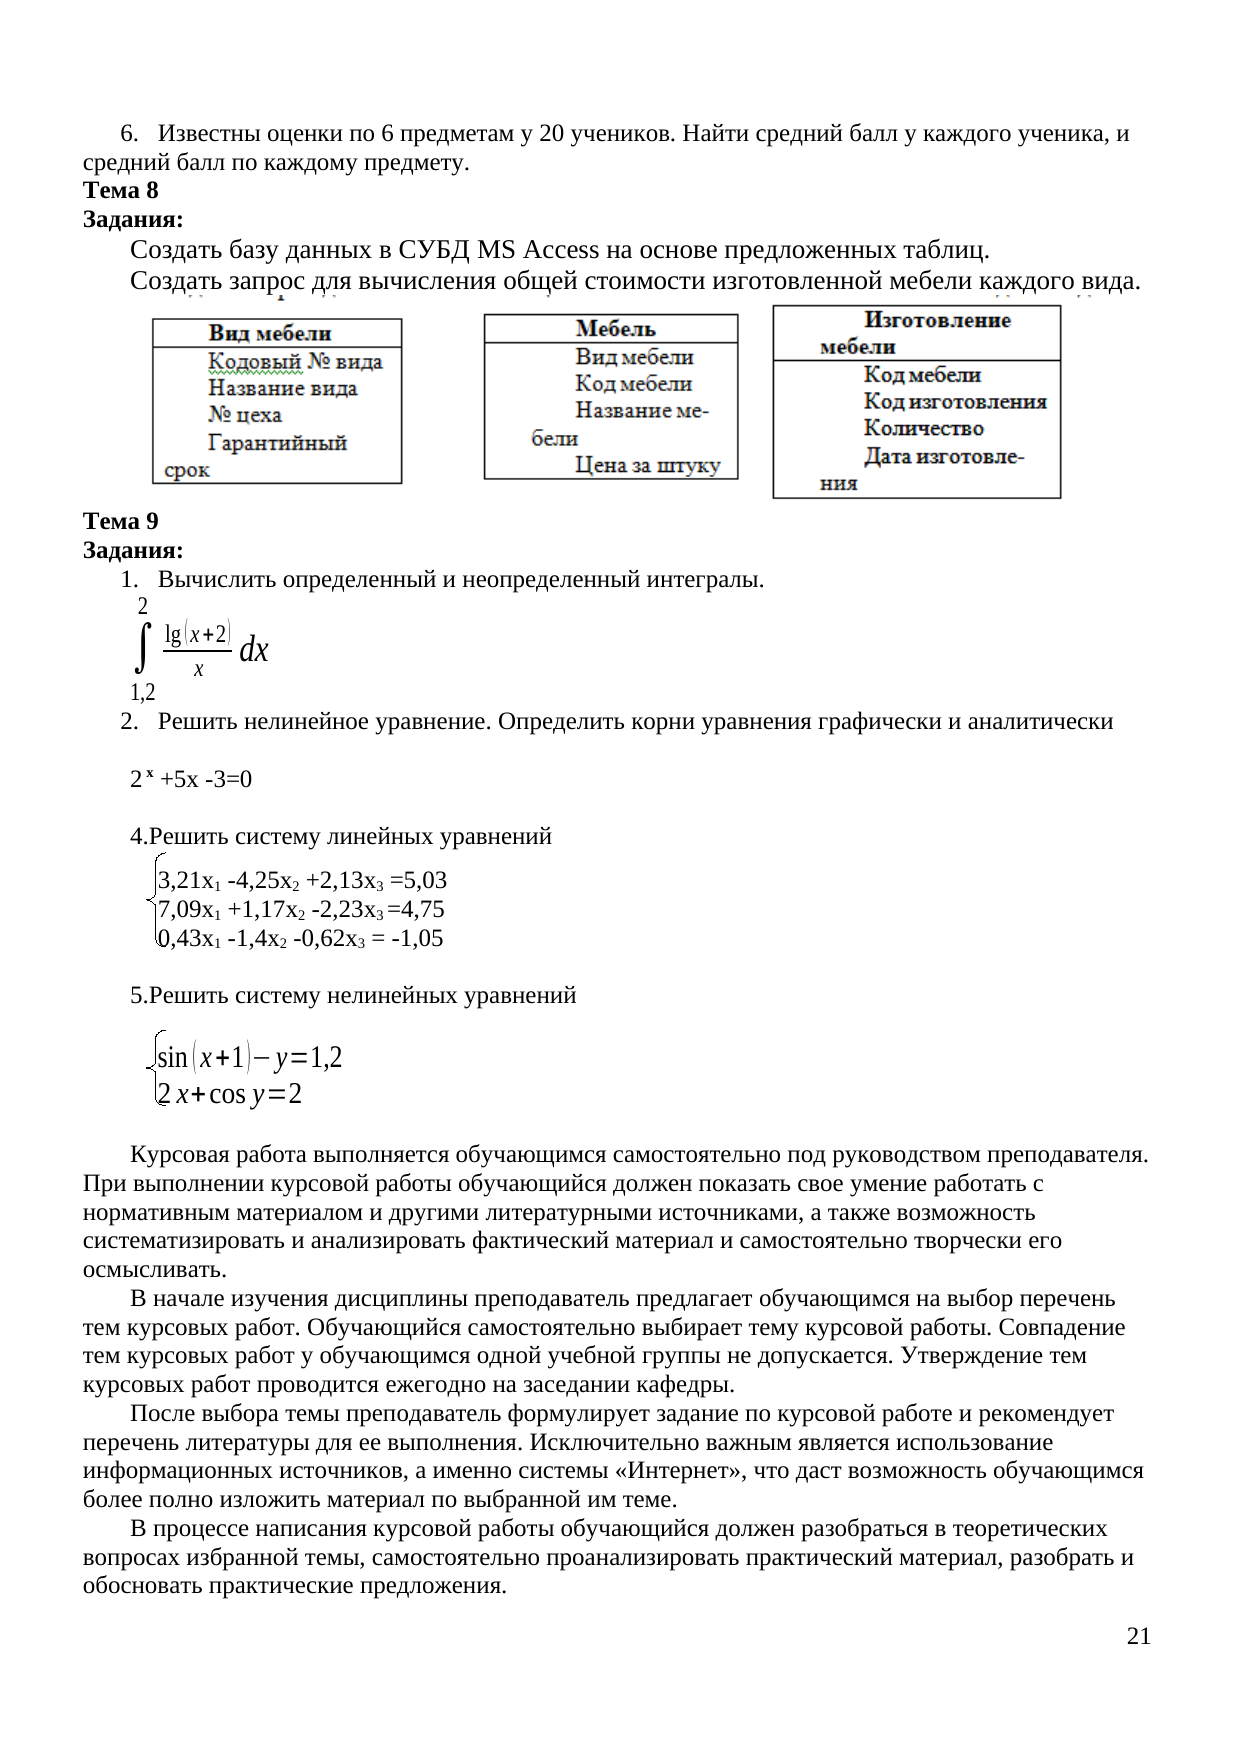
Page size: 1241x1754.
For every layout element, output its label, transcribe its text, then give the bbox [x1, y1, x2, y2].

text Задания: [83, 204, 1152, 233]
list Решить нелинейное уравнение. Определить корни уравнения графически и аналитически [120, 706, 1152, 735]
text Задания: [83, 535, 1152, 564]
text Создать запрос для вычисления общей стоимости изготовленной мебели каждого вида. [83, 264, 1152, 295]
text После выбора темы преподаватель формулирует задание по курсовой работе и рекомендует перечень литературы для ее выполнения. Исключительно важным является использование информационных источников, а именно системы «Интернет», что даст возможность обучающимся более полно изложить материал по выбранной им теме. [83, 1398, 1152, 1513]
text В начале изучения дисциплины преподаватель предлагает обучающимся на выбор перечень тем курсовых работ. Обучающийся самостоятельно выбирает тему курсовой работы. Совпадение тем курсовых работ у обучающимся одной учебной группы не допускается. Утверждение тем курсовых работ проводится ежегодно на заседании кафедры. [83, 1283, 1152, 1398]
text Курсовая работа выполняется обучающимся самостоятельно под руководством преподавателя. При выполнении курсовой работы обучающийся должен показать свое умение работать с нормативным материалом и другими литературными источниками, а также возможность систематизировать и анализировать фактический материал и самостоятельно творчески его осмысливать. [83, 1139, 1152, 1283]
picture [129, 295, 1094, 507]
list Вычислить определенный и неопределенный интегралы. [120, 564, 1152, 593]
text 5.Решить систему нелинейных уравнений [83, 981, 1152, 1009]
text В процессе написания курсовой работы обучающийся должен разобраться в теоретических вопросах избранной темы, самостоятельно проанализировать практический материал, разобрать и обосновать практические предложения. [83, 1513, 1152, 1599]
text 2 x +5x -3=0 [83, 764, 1152, 793]
text 0,43x1 -1,4x2 -0,62x3 = -1,05 [83, 923, 1152, 952]
list Известны оценки по 6 предметам у 20 учеников. Найти средний балл у каждого ученика, и средний балл по каждому предмету. [83, 118, 1152, 176]
text Создать базу данных в СУБД MS Access на основе предложенных таблиц. [83, 233, 1152, 264]
text 7,09x1 +1,17x2 -2,23x3 =4,75 [83, 894, 1152, 923]
text 3,21x1 -4,25x2 +2,13x3 =5,03 [83, 850, 1152, 894]
text Тема 9 [83, 506, 1152, 535]
text 4.Решить систему линейных уравнений [83, 821, 1152, 850]
text Тема 8 [83, 176, 1152, 204]
